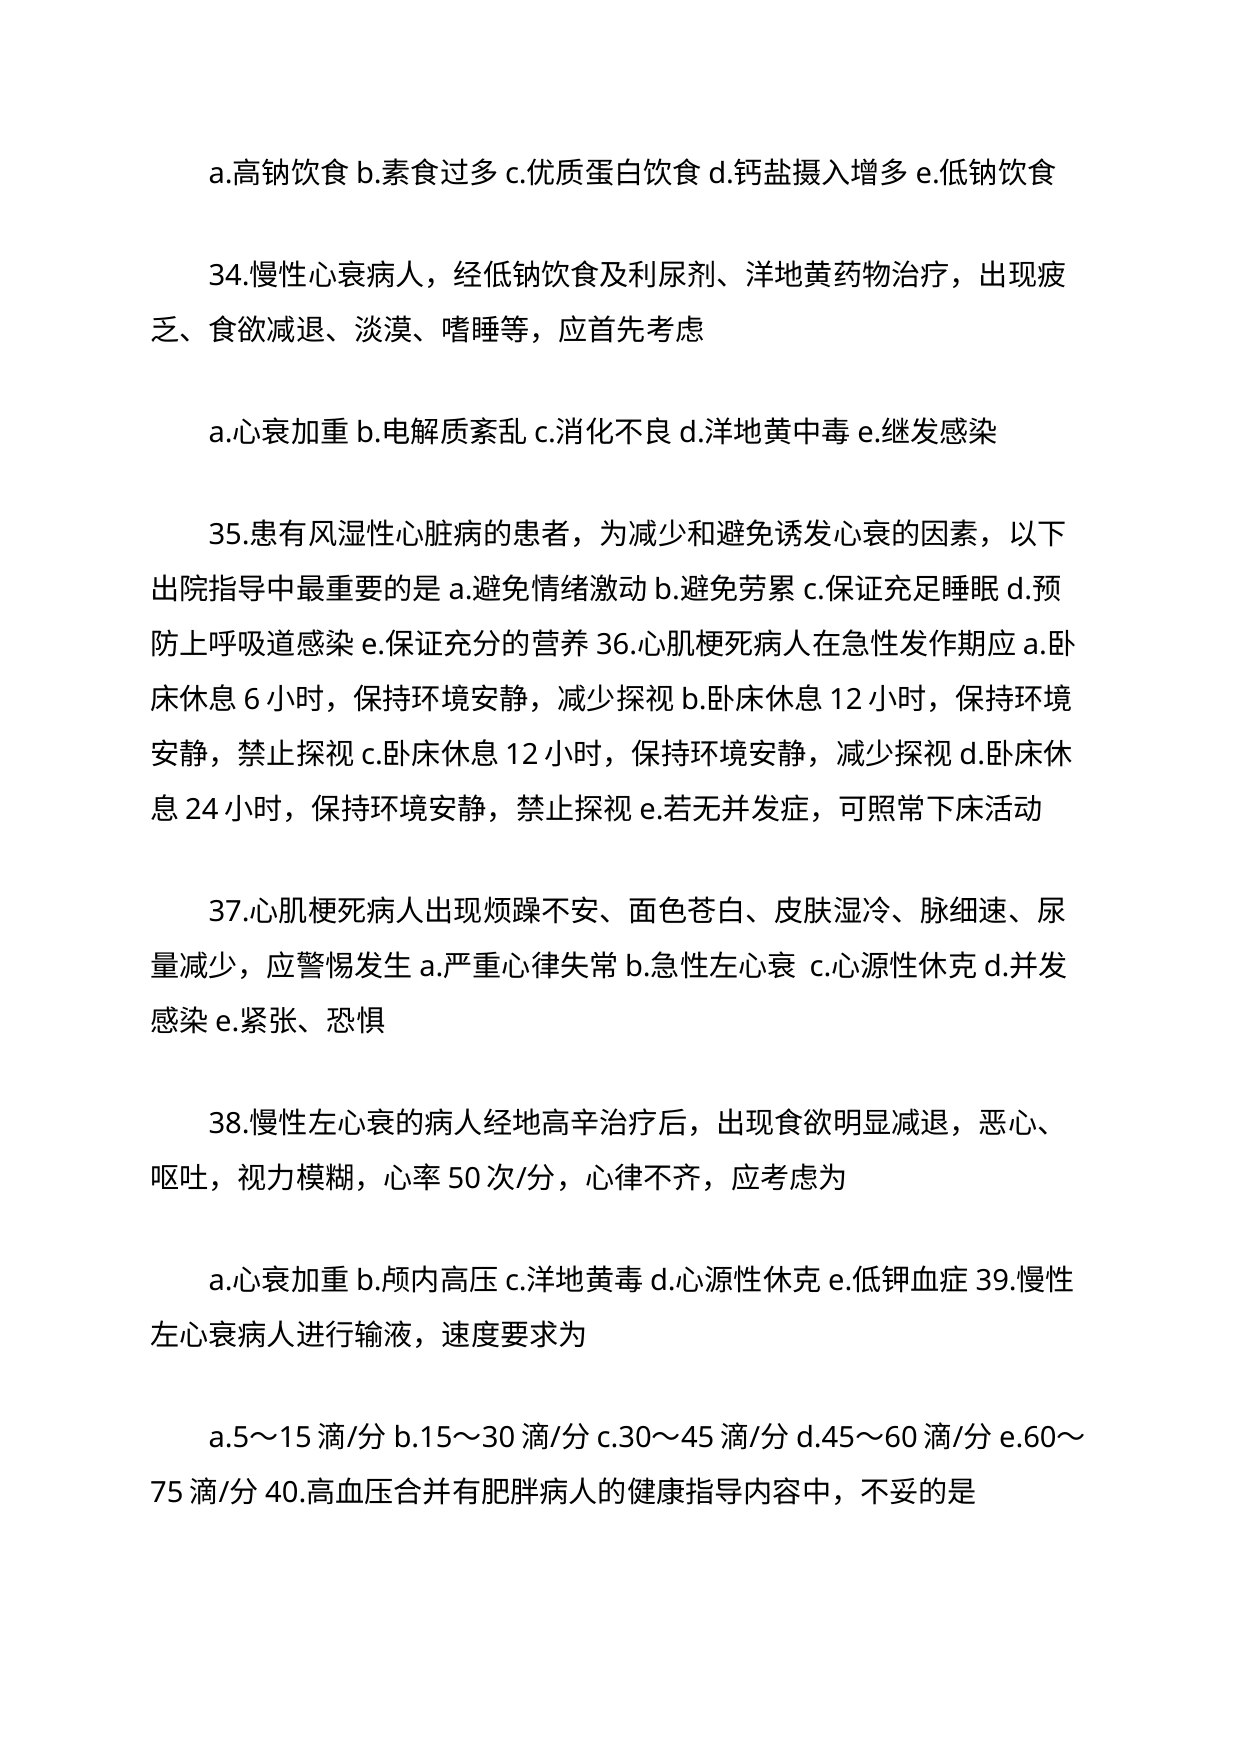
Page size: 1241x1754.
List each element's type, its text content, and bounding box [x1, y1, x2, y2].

text 38.慢性左心衰的病人经地高辛治疗后，出现食欲明显减退，恶心、呕吐，视力模糊，心率50次/分，心律不齐，应考虑为 [150, 1100, 1090, 1197]
text 37.心肌梗死病人出现烦躁不安、面色苍白、皮肤湿冷、脉细速、尿量减少，应警惕发生 a.严重心律失常 b.急性左心衰 c.心源性休克 d.并发感染 e.紧张、恐惧 [150, 888, 1090, 1040]
text a.心衰加重 b.电解质紊乱 c.消化不良 d.洋地黄中毒 e.继发感染 [150, 409, 1090, 451]
text a.心衰加重 b.颅内高压 c.洋地黄毒 d.心源性休克 e.低钾血症 39.慢性左心衰病人进行输液，速度要求为 [150, 1257, 1090, 1354]
text 34.慢性心衰病人，经低钠饮食及利尿剂、洋地黄药物治疗，出现疲乏、食欲减退、淡漠、嗜睡等，应首先考虑 [150, 252, 1090, 349]
text a.5～15滴/分 b.15～30滴/分 c.30～45滴/分 d.45～60滴/分 e.60～75滴/分 40.高血压合并有肥胖病人的健康指导内容中，不妥的是 [150, 1413, 1090, 1511]
text a.高钠饮食 b.素食过多 c.优质蛋白饮食 d.钙盐摄入增多 e.低钠饮食 [150, 150, 1090, 192]
text 35.患有风湿性心脏病的患者，为减少和避免诱发心衰的因素，以下出院指导中最重要的是 a.避免情绪激动 b.避免劳累 c.保证充足睡眠 d.预防上呼吸道感染 e.保证充分的营养 36.心肌梗死病人在急性发作期应 a.卧床休息6小时，保持环境安静，减少探视 b.卧床休息12小时，保持环境安静，禁止探视 c.卧床休息12小时，保持环境安静，减少探视 d.卧床休息24小时，保持环境安静，禁止探视 e.若无并发症，可照常下床活动 [150, 511, 1090, 828]
